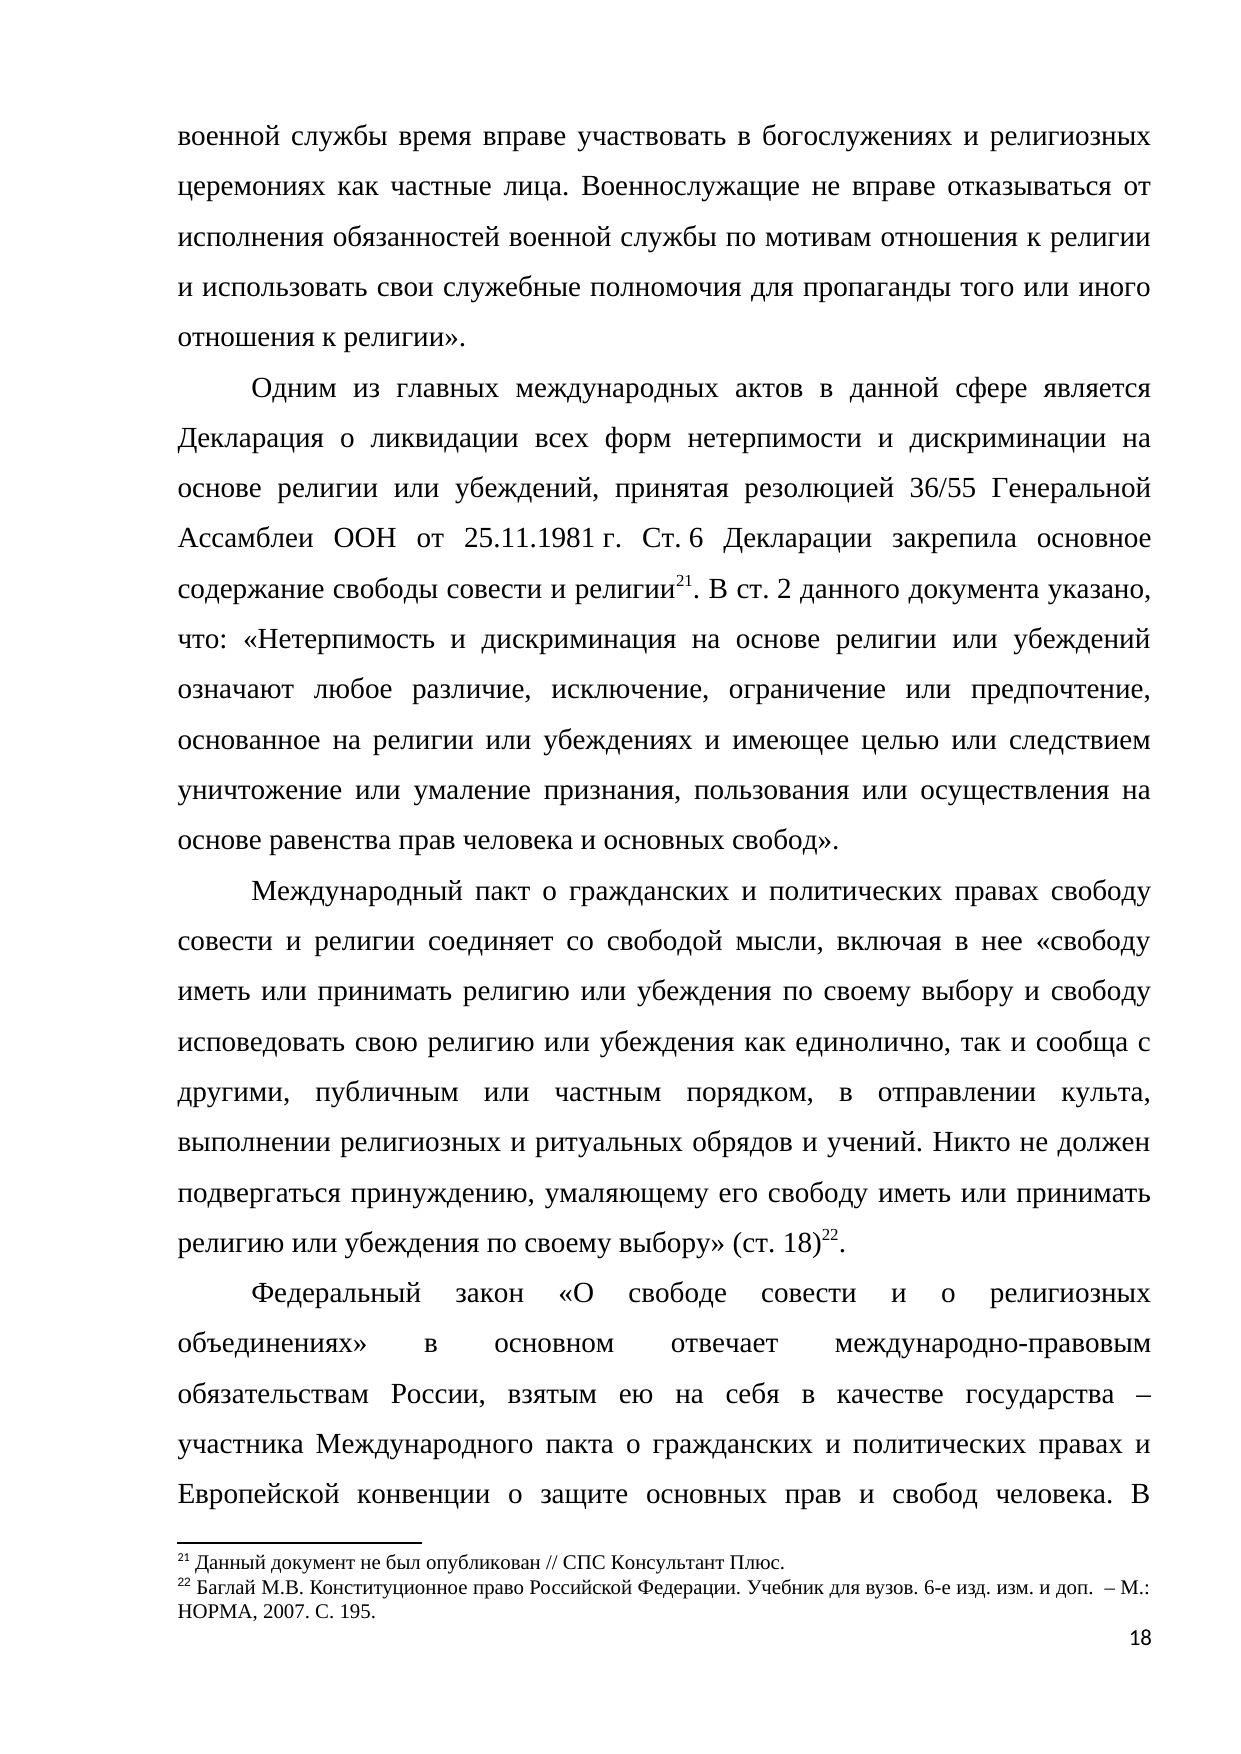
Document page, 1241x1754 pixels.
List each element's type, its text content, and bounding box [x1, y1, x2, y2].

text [177, 1275, 1152, 1510]
text Одним из главных международных актов в данной сфере является Декларация о ликвидации всех форм нетерпимости и дискриминации на основе религии или убеждений, принятая резолюцией 36/55 Генеральной Ассамблеи ООН от 25.11.1981 г. Ст. 6 Декларации закрепила основное содержание свободы совести и религии. В ст. 2 данного документа указано, что: «Нетерпимость и дискриминация на основе религии или убеждений означают любое различие, исключение, ограничение или предпочтение, основанное на религии или убеждениях и имеющее целью или следствием уничтожение или умаление признания, пользования или осуществления на основе равенства прав человека и основных свобод». [177, 370, 1152, 856]
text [177, 118, 1152, 353]
text Международный пакт о гражданских и политических правах свободу совести и религии соединяет со свободой мысли, включая в нее «свободу иметь или принимать религию или убеждения по своему выбору и свободу исповедовать свою религию или убеждения как единолично, так и сообща с другими, публичным или частным порядком, в отправлении культа, выполнении религиозных и ритуальных обрядов и учений. Никто не должен подвергаться принуждению, умаляющему его свободу иметь или принимать религию или убеждения по своему выбору» (ст. 18). [177, 873, 1152, 1258]
